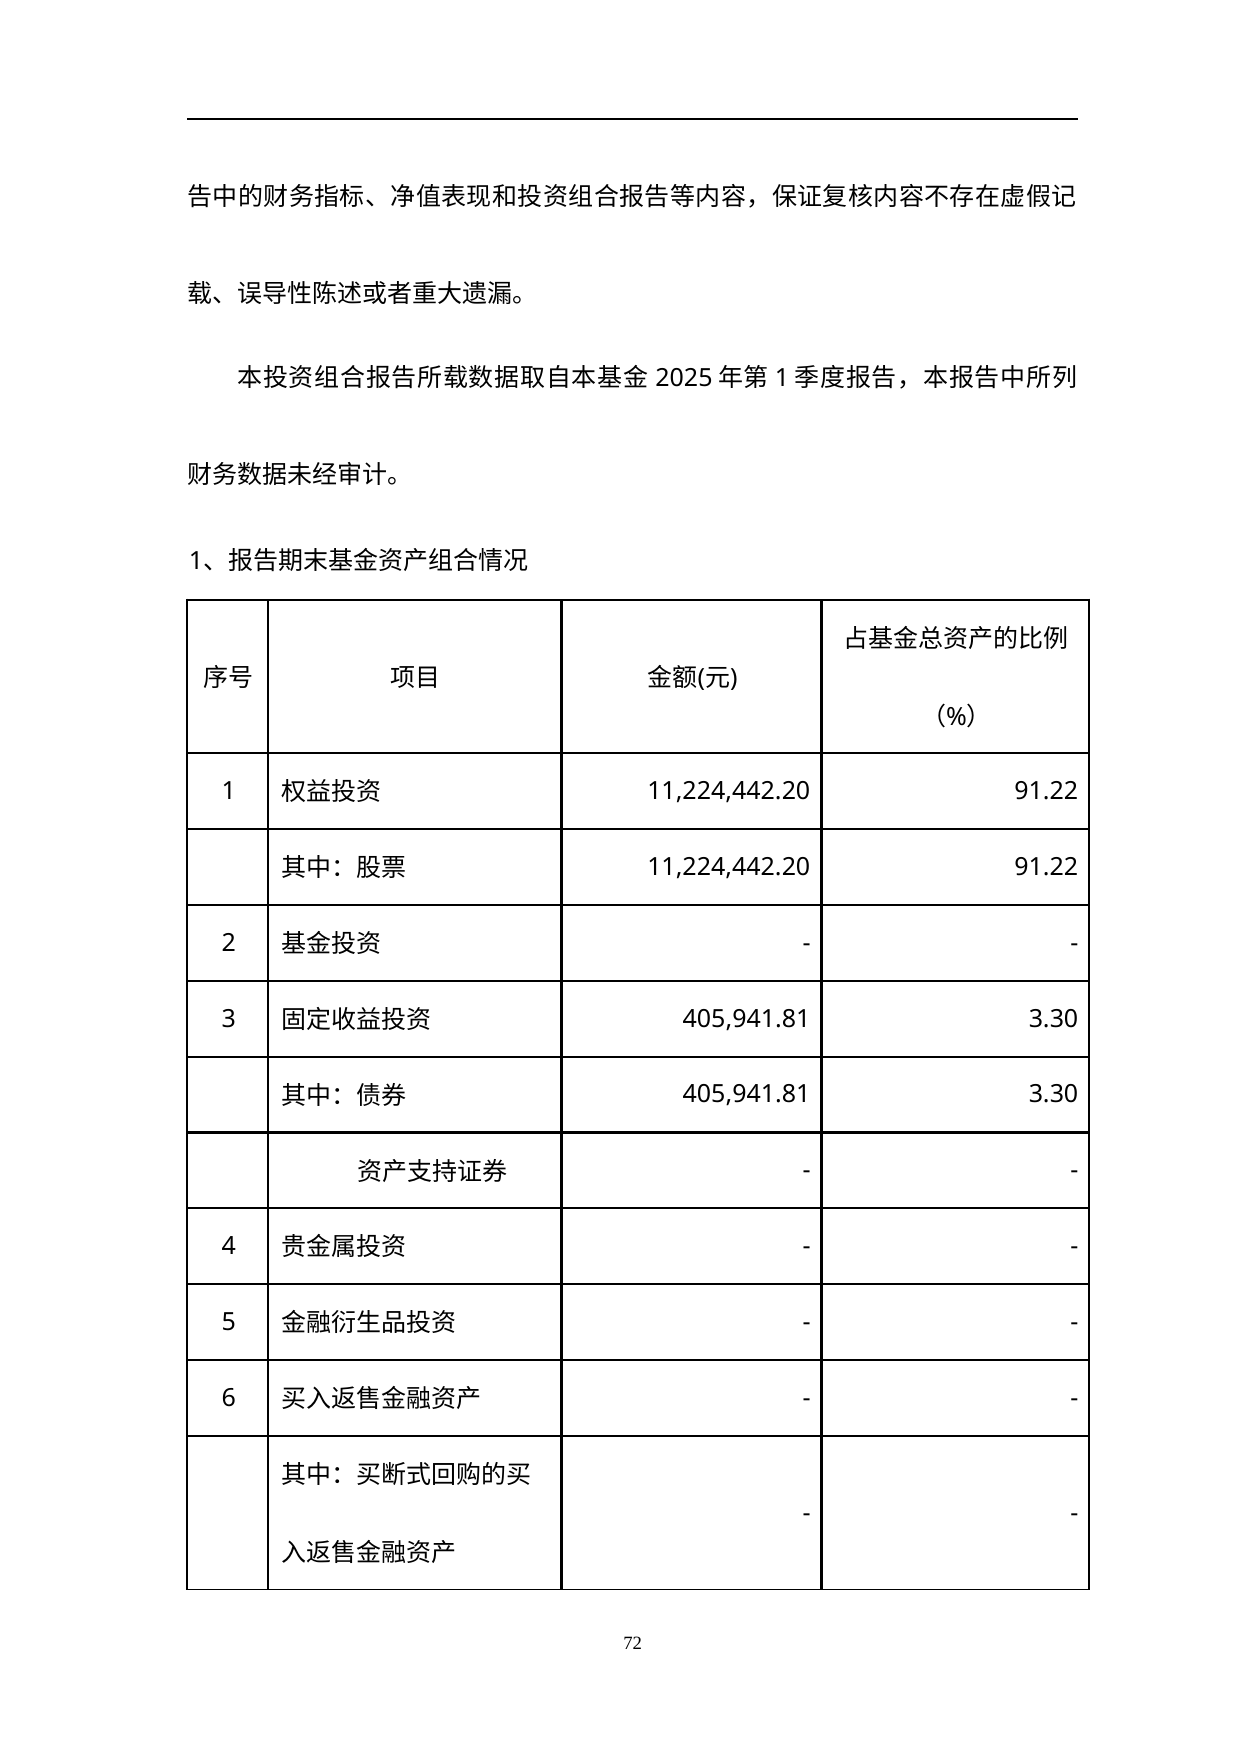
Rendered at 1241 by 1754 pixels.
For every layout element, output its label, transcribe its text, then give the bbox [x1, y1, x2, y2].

table_cell - [823, 1285, 1088, 1359]
table_header 占基金总资产的比例（%） [823, 601, 1088, 752]
table_cell 3.30 [823, 982, 1088, 1056]
table_header 序号 [188, 601, 267, 752]
table_cell 405,941.81 [563, 1058, 820, 1131]
table_cell - [563, 1361, 820, 1435]
table_cell 其中：买断式回购的买入返售金融资产 [269, 1437, 560, 1588]
table_cell - [563, 1209, 820, 1283]
table_cell - [563, 1134, 820, 1207]
table_header 金额(元) [563, 601, 820, 752]
table_cell 5 [188, 1285, 267, 1359]
table_cell 其中：债券 [269, 1058, 560, 1131]
table_cell 贵金属投资 [269, 1209, 560, 1283]
table_cell 91.22 [823, 754, 1088, 828]
table_cell 资产支持证券 [269, 1134, 560, 1207]
table_cell [188, 1058, 267, 1131]
table_header 项目 [269, 601, 560, 752]
table_cell 405,941.81 [563, 982, 820, 1056]
text 1、报告期末基金资产组合情况 [189, 526, 1078, 591]
table_cell 1 [188, 754, 267, 828]
table_cell 11,224,442.20 [563, 830, 820, 904]
table_cell 3.30 [823, 1058, 1088, 1131]
table_cell - [563, 1285, 820, 1359]
table_cell - [563, 906, 820, 980]
table_cell 其中：股票 [269, 830, 560, 904]
table_cell 基金投资 [269, 906, 560, 980]
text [187, 162, 1078, 324]
table_cell [188, 1134, 267, 1207]
table_cell - [823, 1209, 1088, 1283]
table_cell - [823, 1134, 1088, 1207]
table_cell - [823, 1437, 1088, 1588]
table_cell [188, 1437, 267, 1588]
table_cell 3 [188, 982, 267, 1056]
table_cell 固定收益投资 [269, 982, 560, 1056]
table_cell 2 [188, 906, 267, 980]
text 本投资组合报告所载数据取自本基金2025年第1季度报告，本报告中所列财务数据未经审计。 [187, 343, 1078, 505]
table_cell 6 [188, 1361, 267, 1435]
table_cell 11,224,442.20 [563, 754, 820, 828]
table_cell 买入返售金融资产 [269, 1361, 560, 1435]
table_cell 金融衍生品投资 [269, 1285, 560, 1359]
table_cell [188, 830, 267, 904]
table_cell - [823, 906, 1088, 980]
table_cell 91.22 [823, 830, 1088, 904]
table_cell 4 [188, 1209, 267, 1283]
table_cell - [823, 1361, 1088, 1435]
table_cell - [563, 1437, 820, 1588]
table_cell 权益投资 [269, 754, 560, 828]
